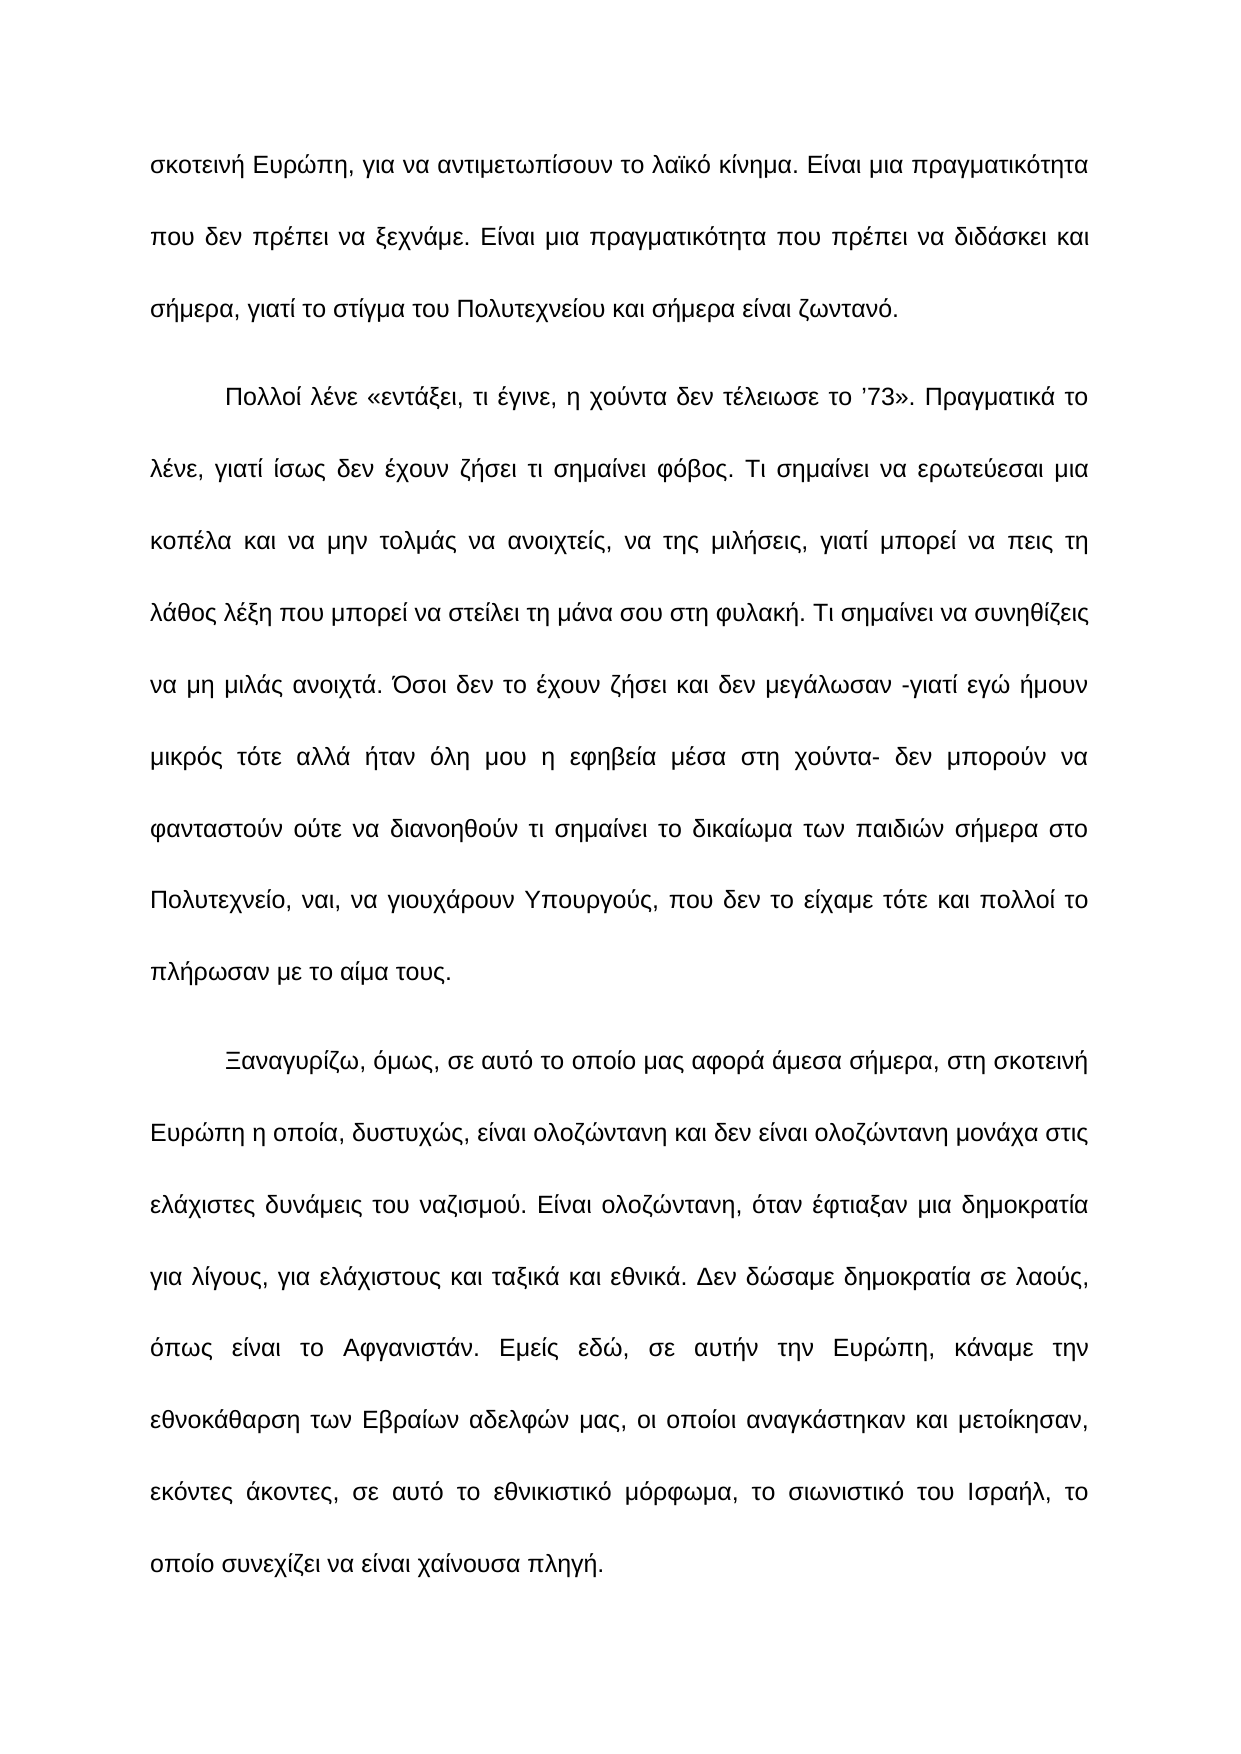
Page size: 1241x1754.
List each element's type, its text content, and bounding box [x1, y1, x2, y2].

text Ξαναγυρίζω, όμως, σε αυτό το οποίο μας αφορά άμεσα σήμερα, στη σκοτεινή Ευρώπη η οποία, δυστυχώς, είναι ολοζώντανη και δεν είναι ολοζώντανη μονάχα στις ελάχιστες δυνάμεις του ναζισμού. Είναι ολοζώντανη, όταν έφτιαξαν μια δημοκρατία για λίγους, για ελάχιστους και ταξικά και εθνικά. Δεν δώσαμε δημοκρατία σε λαούς, όπως είναι το Αφγανιστάν. Εμείς εδώ, σε αυτήν την Ευρώπη, κάναμε την εθνοκάθαρση των Εβραίων αδελφών μας, οι οποίοι αναγκάστηκαν και μετοίκησαν, εκόντες άκοντες, σε αυτό το εθνικιστικό μόρφωμα, το σιωνιστικό του Ισραήλ, το οποίο συνεχίζει να είναι χαίνουσα πληγή. [150, 1046, 1090, 1578]
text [150, 150, 1090, 322]
text Πολλοί λένε «εντάξει, τι έγινε, η χούντα δεν τέλειωσε το ’73». Πραγματικά το λένε, γιατί ίσως δεν έχουν ζήσει τι σημαίνει φόβος. Τι σημαίνει να ερωτεύεσαι μια κοπέλα και να μην τολμάς να ανοιχτείς, να της μιλήσεις, γιατί μπορεί να πεις τη λάθος λέξη που μπορεί να στείλει τη μάνα σου στη φυλακή. Τι σημαίνει να συνηθίζεις να μη μιλάς ανοιχτά. Όσοι δεν το έχουν ζήσει και δεν μεγάλωσαν -γιατί εγώ ήμουν μικρός τότε αλλά ήταν όλη μου η εφηβεία μέσα στη χούντα- δεν μπορούν να φανταστούν ούτε να διανοηθούν τι σημαίνει το δικαίωμα των παιδιών σήμερα στο Πολυτεχνείο, ναι, να γιουχάρουν Υπουργούς, που δεν το είχαμε τότε και πολλοί το πλήρωσαν με το αίμα τους. [150, 382, 1090, 986]
